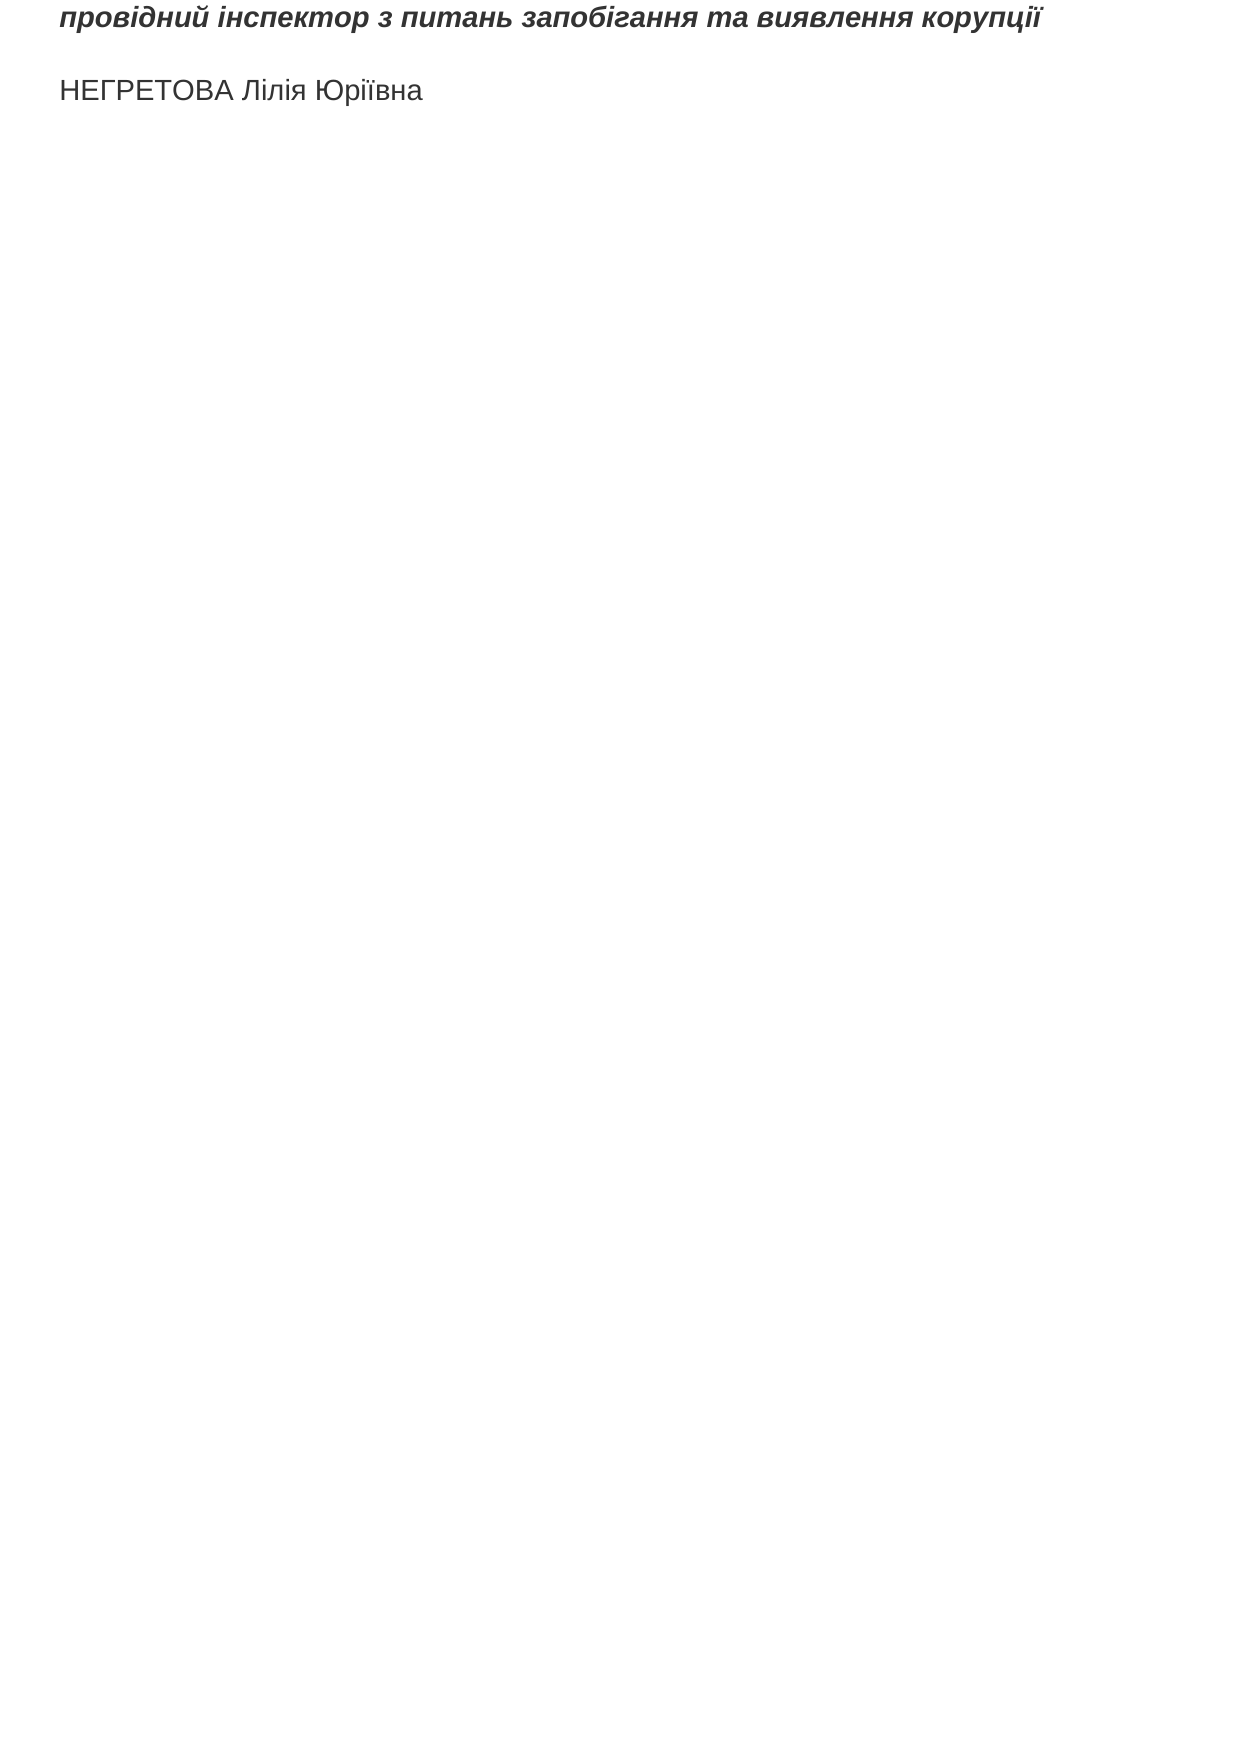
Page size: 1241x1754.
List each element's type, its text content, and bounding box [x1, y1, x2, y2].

text провідний інспектор з питань запобігання та виявлення корупції [59, 0, 1122, 33]
text НЕГРЕТОВА Лілія Юріївна [59, 73, 1122, 106]
